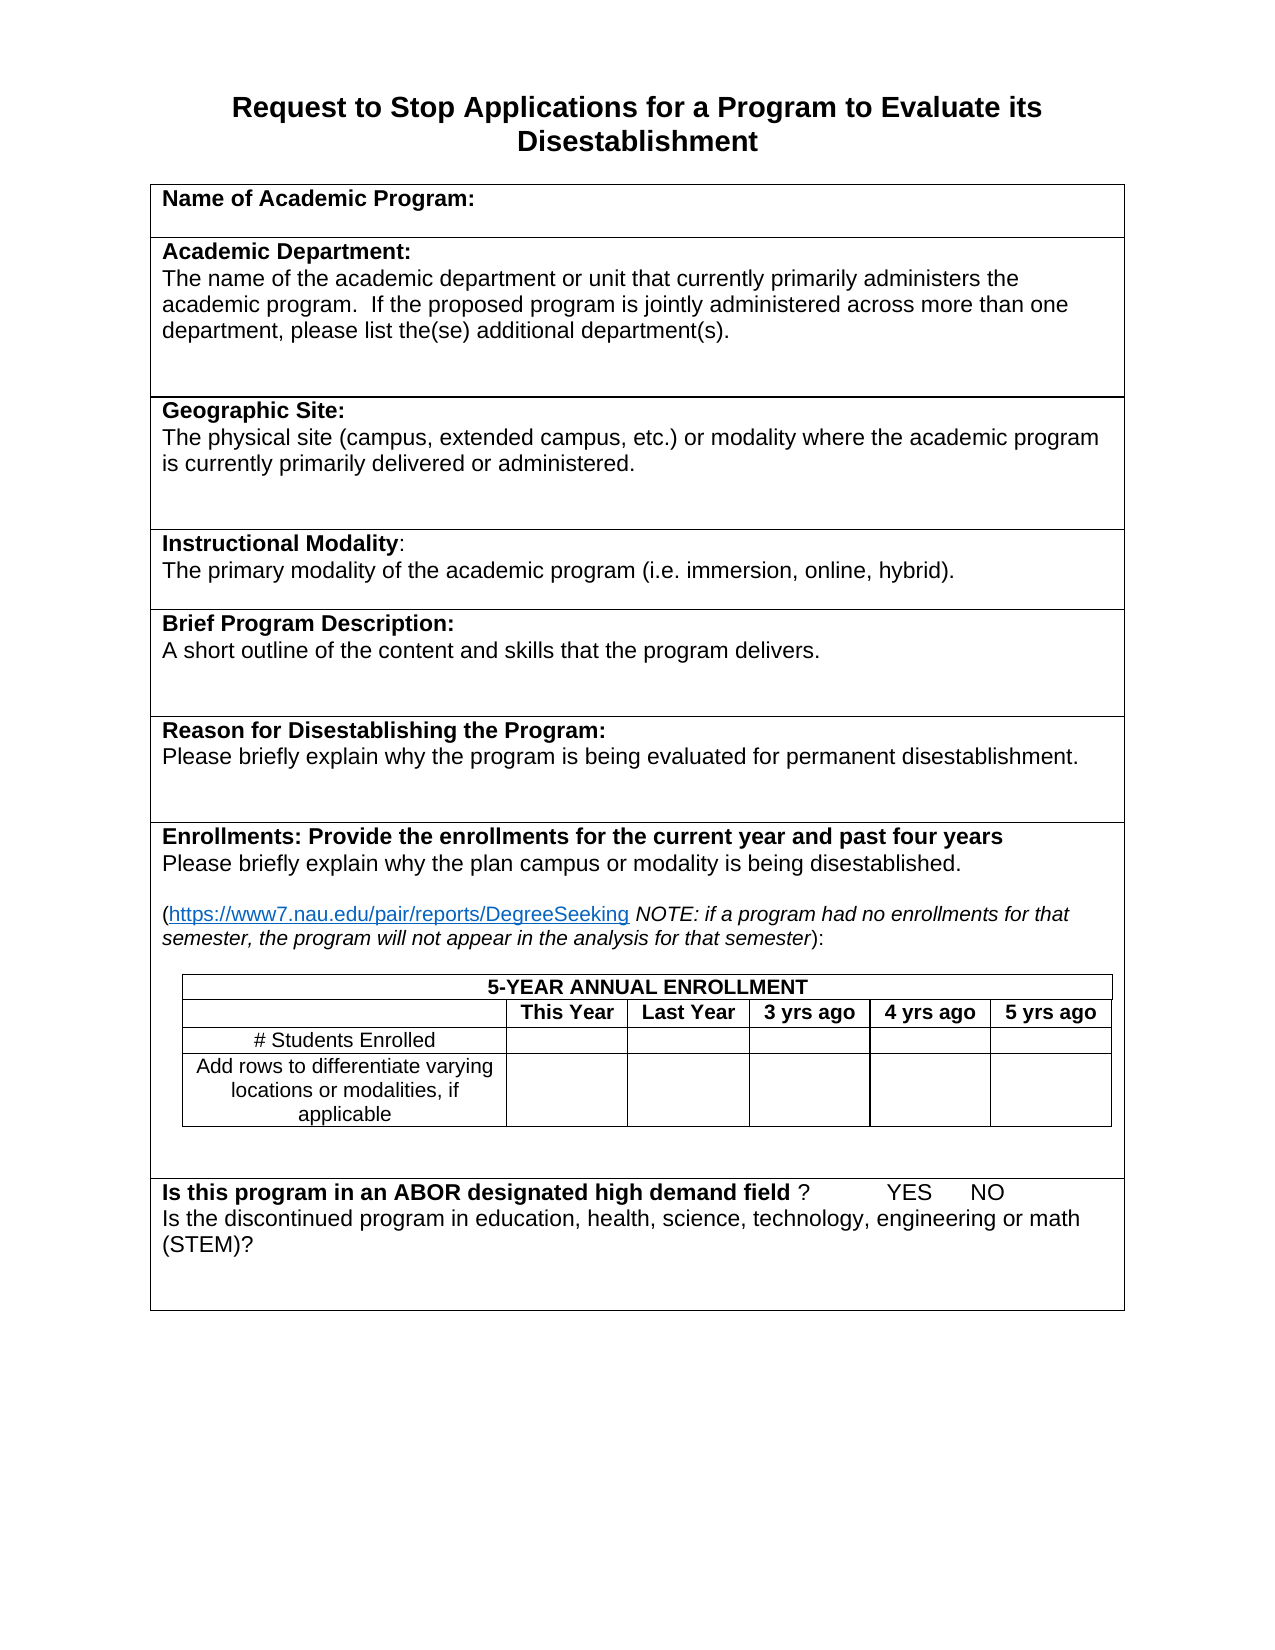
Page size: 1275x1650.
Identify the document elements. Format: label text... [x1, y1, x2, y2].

table_cell Academic Department: The name of the academic department or unit that currently primarily administers the academic program. If the proposed program is jointly administered across more than one department, please list the(se) additional department(s). [151, 238, 1124, 396]
table_cell Reason for Disestablishing the Program: Please briefly explain why the program is being evaluated for permanent disestablishment. [151, 717, 1124, 822]
table_cell Brief Program Description: A short outline of the content and skills that the program delivers. [151, 610, 1124, 716]
table_cell Enrollments: Provide the enrollments for the current year and past four years Please briefly explain why the plan campus or modality is being disestablished. (https://www7.nau.edu/pair/reports/DegreeSeeking NOTE: if a program had no enrollments for that semester, the program will not appear in the analysis for that semester): [151, 823, 1124, 1177]
table_header Name of Academic Program: [151, 185, 1124, 237]
table_cell Geographic Site: The physical site (campus, extended campus, etc.) or modality where the academic program is currently primarily delivered or administered. [151, 398, 1124, 529]
text Request to Stop Applications for a Program to Evaluate its Disestablishment [150, 90, 1125, 157]
table_cell Is this program in an ABOR designated high demand field ? YES NO Is the discontinued program in education, health, science, technology, engineering or math (STEM)? [151, 1179, 1124, 1310]
table_cell Instructional Modality: The primary modality of the academic program (i.e. immersion, online, hybrid). [151, 530, 1124, 609]
